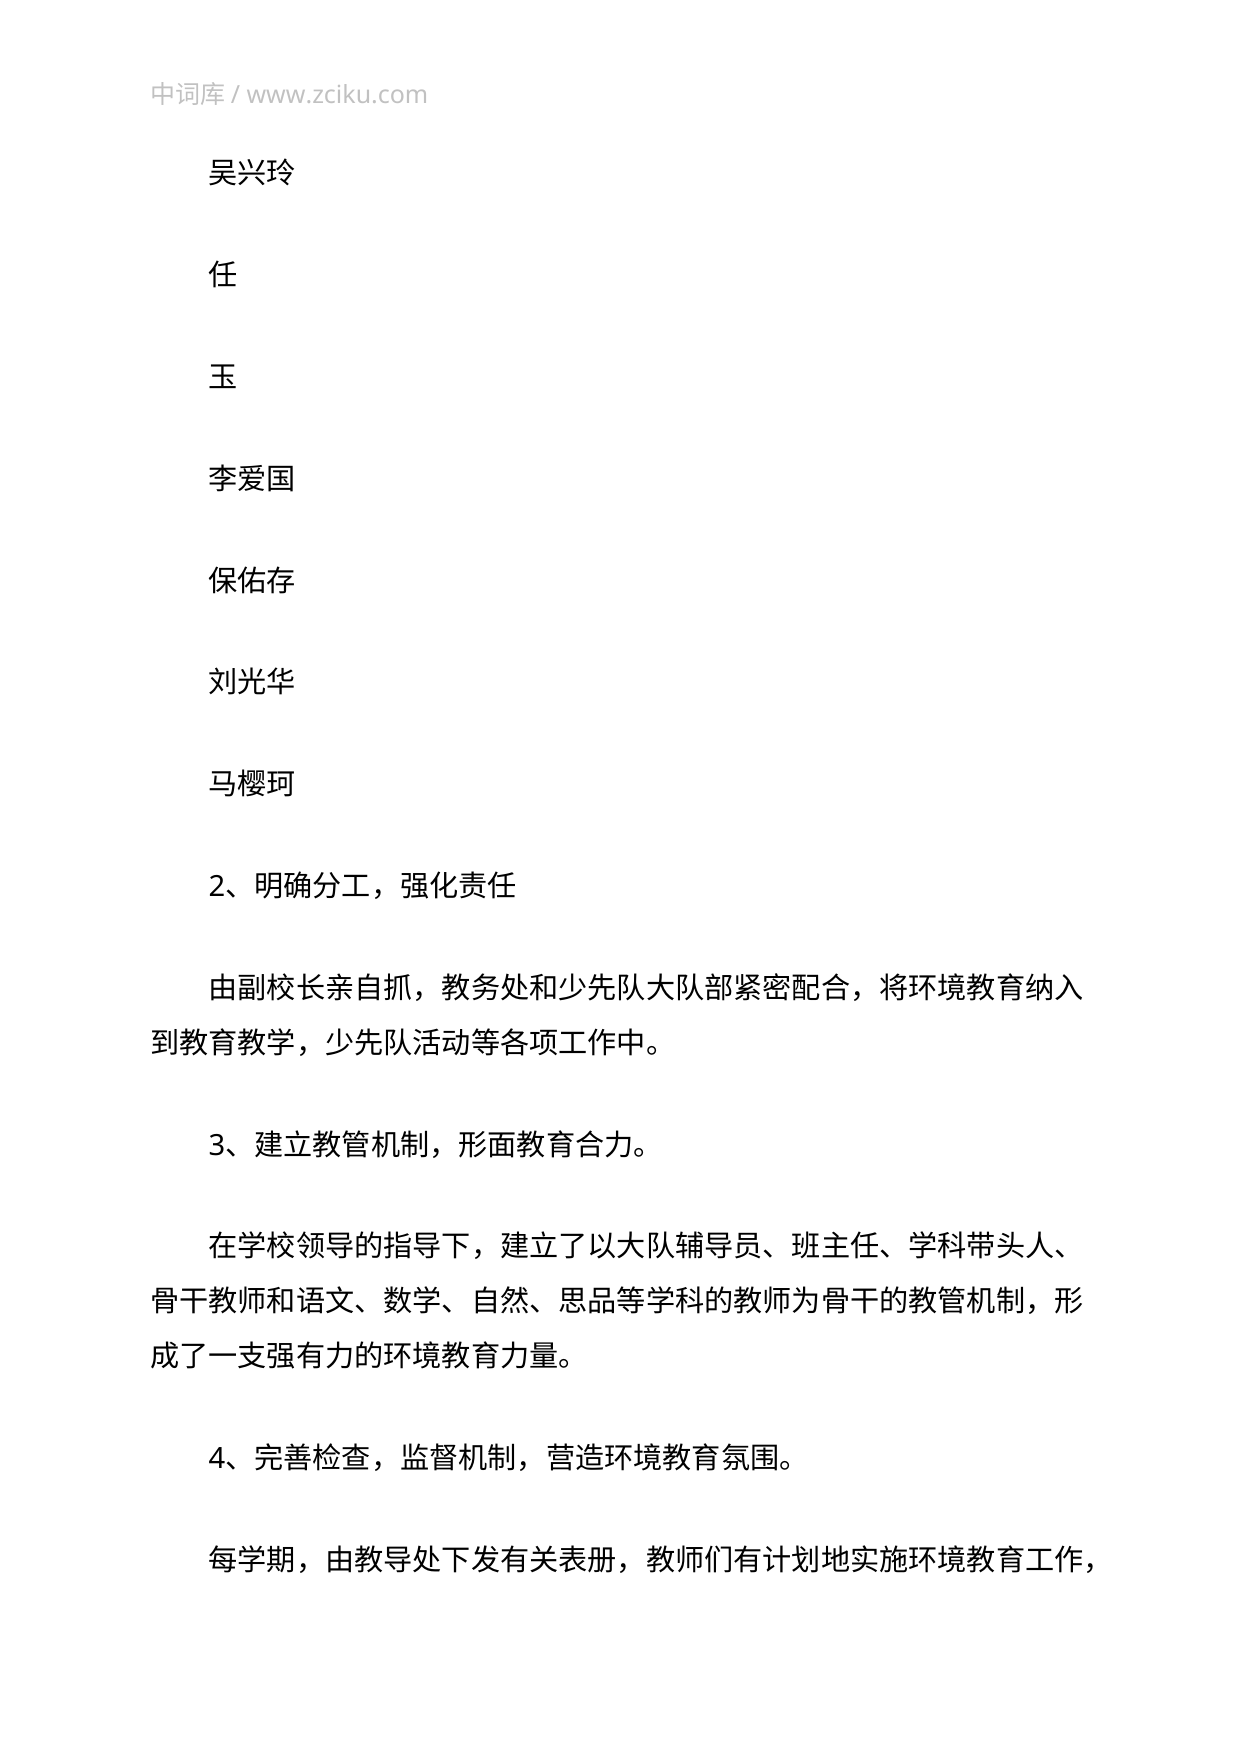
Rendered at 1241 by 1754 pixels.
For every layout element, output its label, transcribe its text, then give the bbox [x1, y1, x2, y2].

text 3、建立教管机制，形面教育合力。 [150, 1121, 1090, 1163]
text 在学校领导的指导下，建立了以大队辅导员、班主任、学科带头人、骨干教师和语文、数学、自然、思品等学科的教师为骨干的教管机制，形成了一支强有力的环境教育力量。 [150, 1223, 1090, 1375]
text 李爱国 [150, 455, 1090, 498]
text 马樱珂 [150, 761, 1090, 803]
text 玉 [150, 353, 1090, 396]
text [150, 1537, 1090, 1579]
text 保佑存 [150, 557, 1090, 599]
text 2、明确分工，强化责任 [150, 862, 1090, 905]
text 由副校长亲自抓，教务处和少先队大队部紧密配合，将环境教育纳入到教育教学，少先队活动等各项工作中。 [150, 964, 1090, 1062]
text 任 [150, 252, 1090, 294]
text 吴兴玲 [150, 150, 1090, 192]
text 刘光华 [150, 659, 1090, 701]
text 4、完善检查，监督机制，营造环境教育氛围。 [150, 1434, 1090, 1477]
